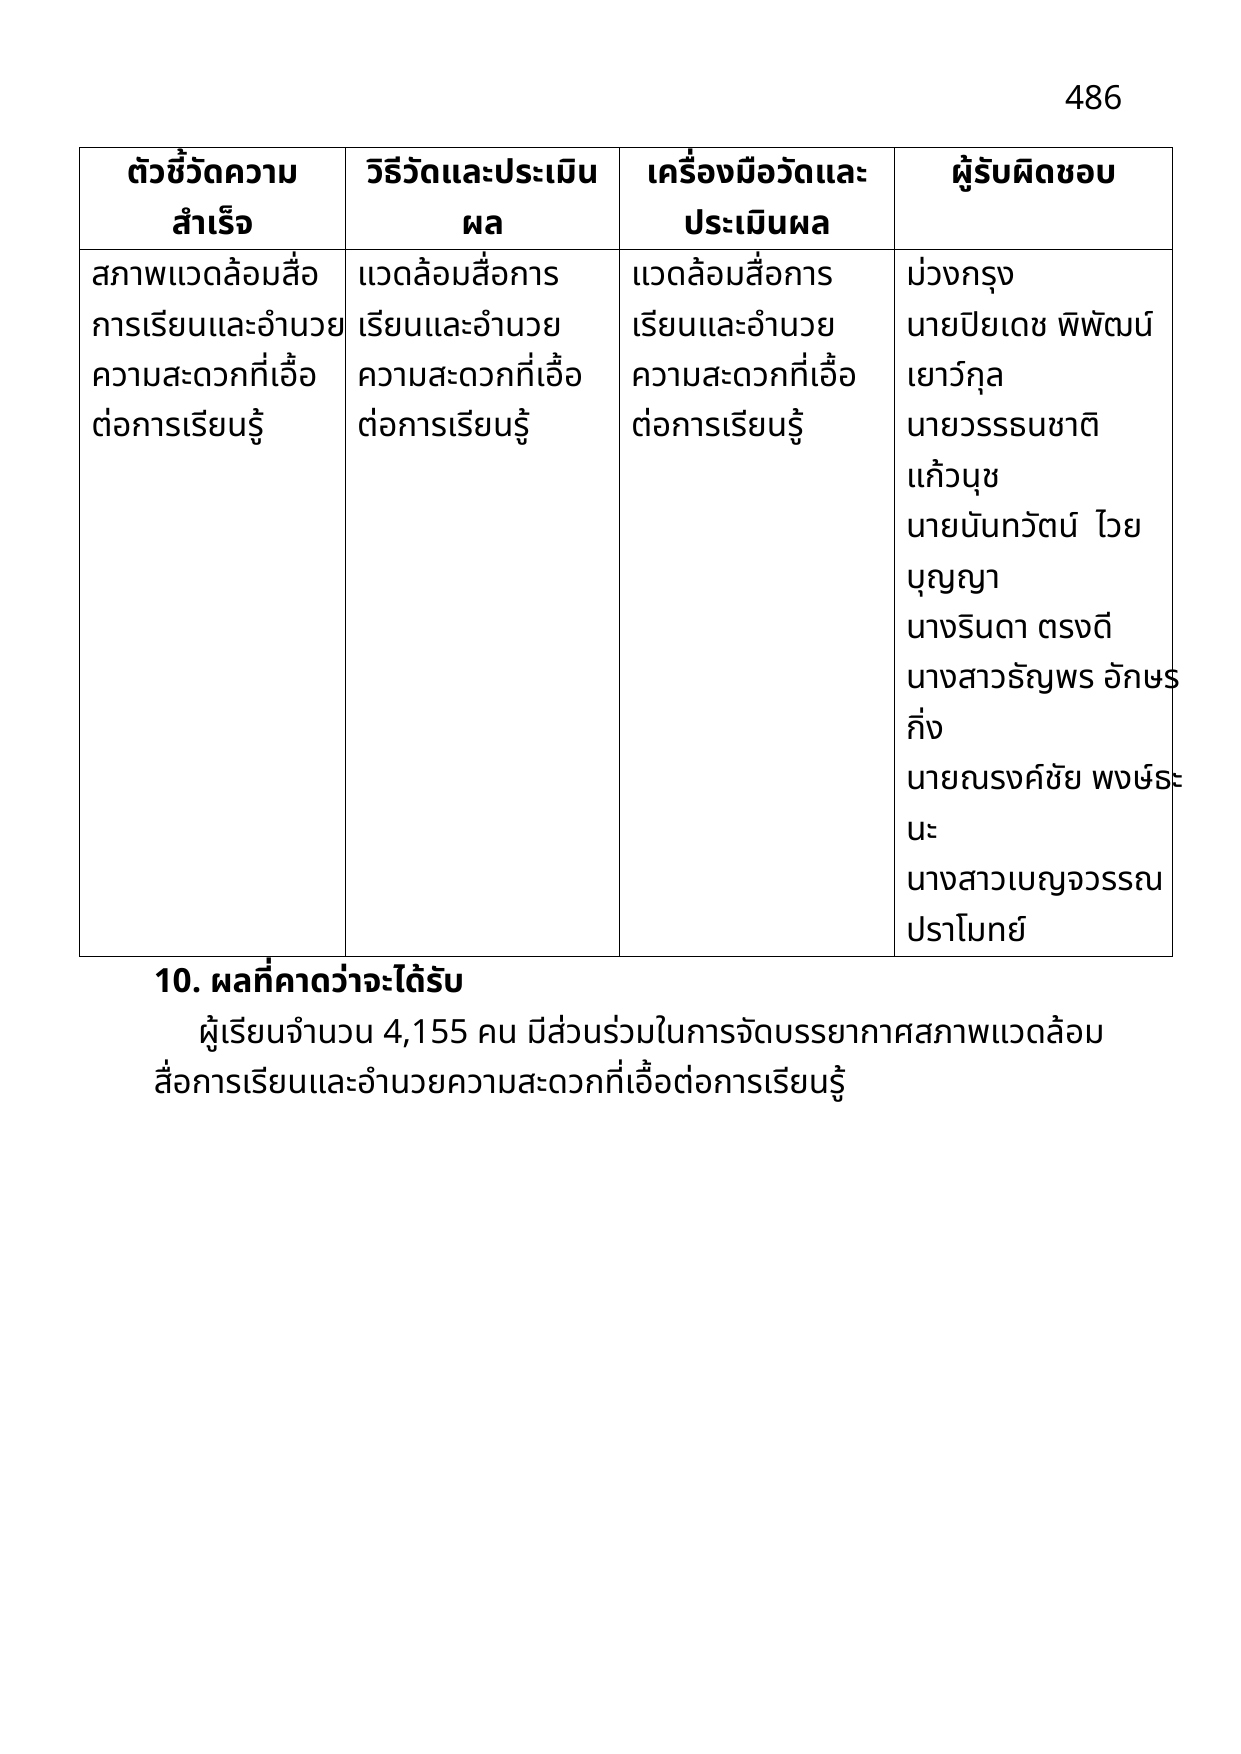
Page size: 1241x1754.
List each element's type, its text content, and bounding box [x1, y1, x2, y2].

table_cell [80, 250, 345, 956]
subtitle 10. ผลที่คาดว่าจะได้รับ [153, 957, 1122, 1008]
table_header วิธีวัดและประเมินผล [346, 148, 619, 249]
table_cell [620, 250, 894, 956]
text ผู้เรียนจำนวน 4,155 คน มีส่วนร่วมในการจัดบรรยากาศสภาพแวดล้อมสื่อการเรียนและอำนวยความสะดวกที่เอื้อต่อการเรียนรู้ [153, 1008, 1122, 1109]
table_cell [346, 250, 619, 956]
table_header ผู้รับผิดชอบ [895, 148, 1172, 249]
table_header เครื่องมือวัดและประเมินผล [620, 148, 894, 249]
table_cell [895, 250, 1172, 956]
table_header ตัวชี้วัดความสำเร็จ [80, 148, 345, 249]
